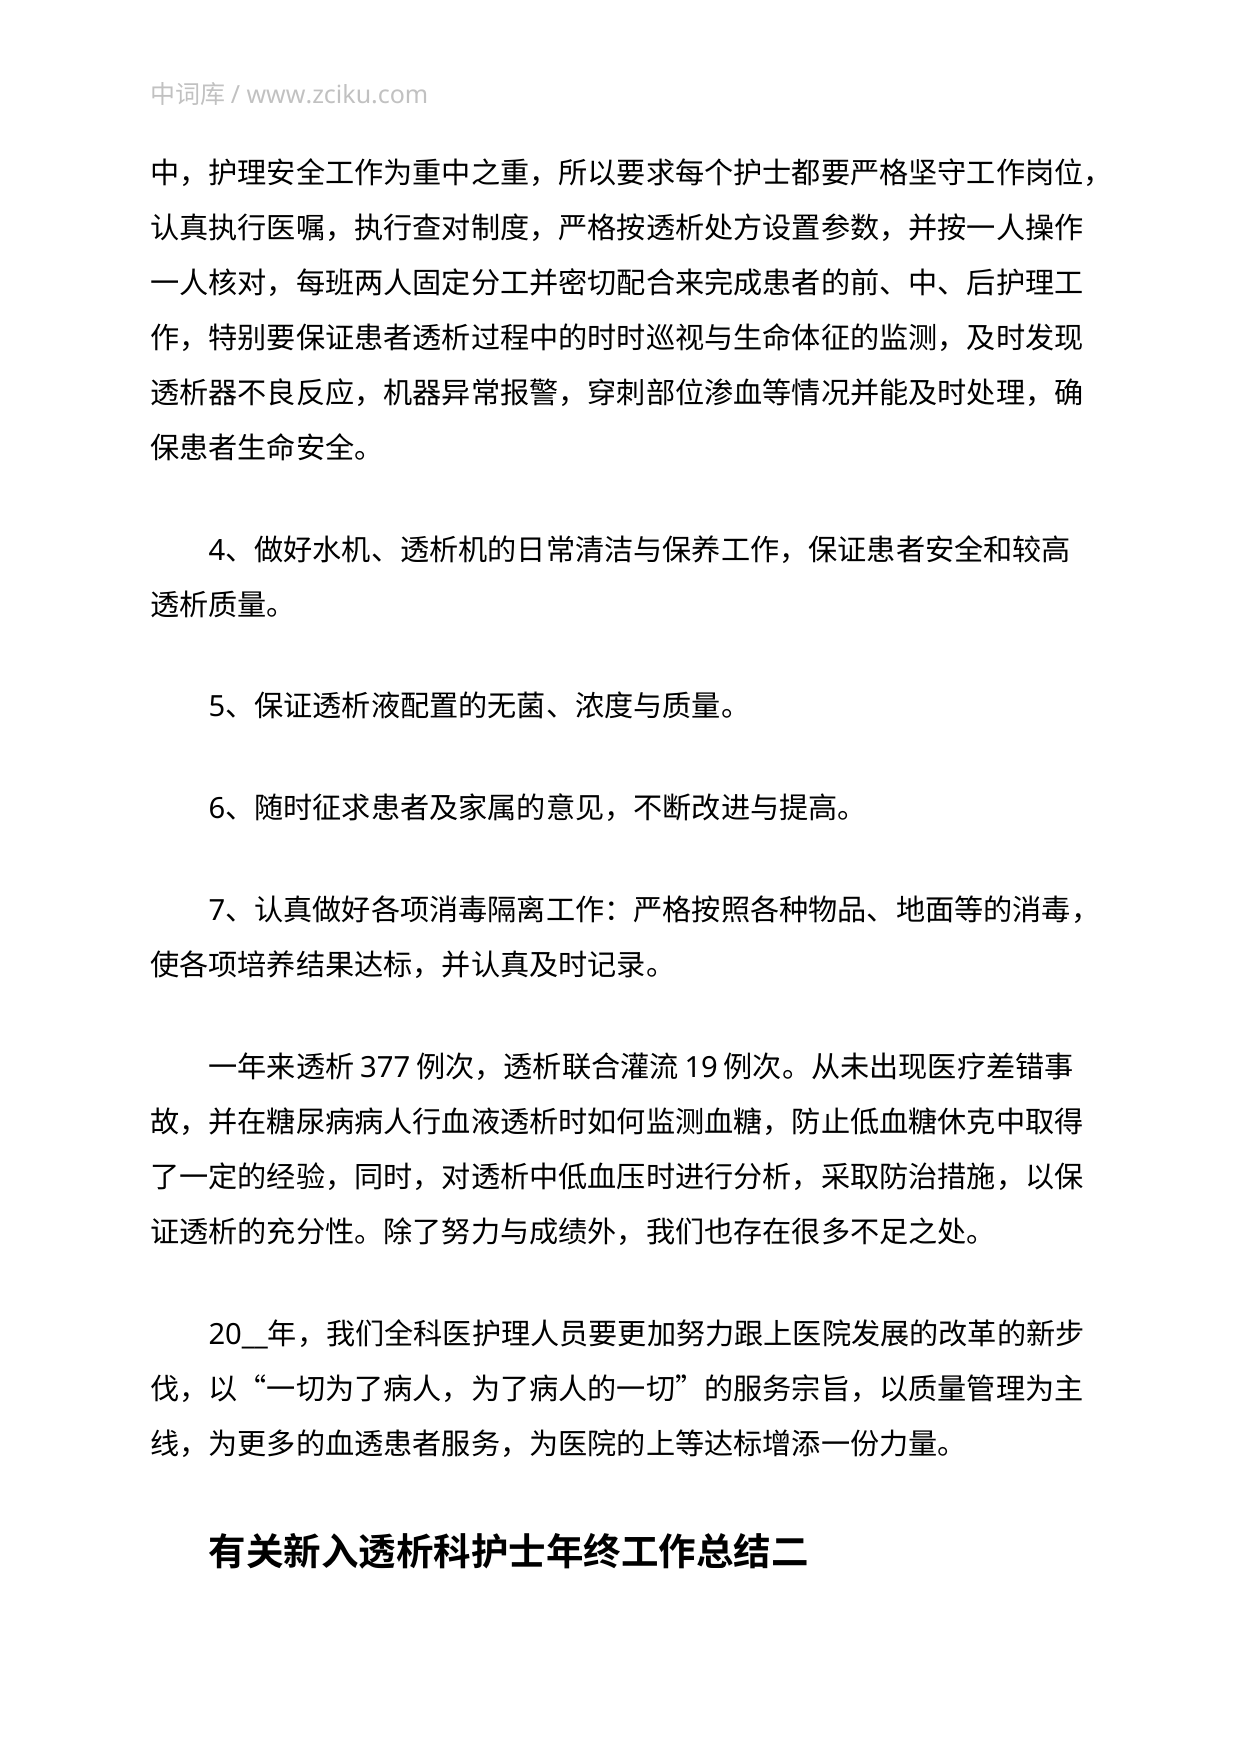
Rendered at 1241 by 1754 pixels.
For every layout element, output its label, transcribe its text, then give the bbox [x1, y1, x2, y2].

text 4、做好水机、透析机的日常清洁与保养工作，保证患者安全和较高透析质量。 [150, 526, 1090, 623]
text 6、随时征求患者及家属的意见，不断改进与提高。 [150, 785, 1090, 827]
text 20__年，我们全科医护理人员要更加努力跟上医院发展的改革的新步伐，以“一切为了病人，为了病人的一切”的服务宗旨，以质量管理为主线，为更多的血透患者服务，为医院的上等达标增添一份力量。 [150, 1310, 1090, 1462]
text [150, 150, 1090, 467]
text 7、认真做好各项消毒隔离工作：严格按照各种物品、地面等的消毒，使各项培养结果达标，并认真及时记录。 [150, 887, 1090, 984]
text 5、保证透析液配置的无菌、浓度与质量。 [150, 683, 1090, 725]
text 一年来透析377例次，透析联合灌流19例次。从未出现医疗差错事故，并在糖尿病病人行血液透析时如何监测血糖，防止低血糖休克中取得了一定的经验，同时，对透析中低血压时进行分析，采取防治措施，以保证透析的充分性。除了努力与成绩外，我们也存在很多不足之处。 [150, 1044, 1090, 1251]
text 有关新入透析科护士年终工作总结二 [150, 1522, 1090, 1576]
